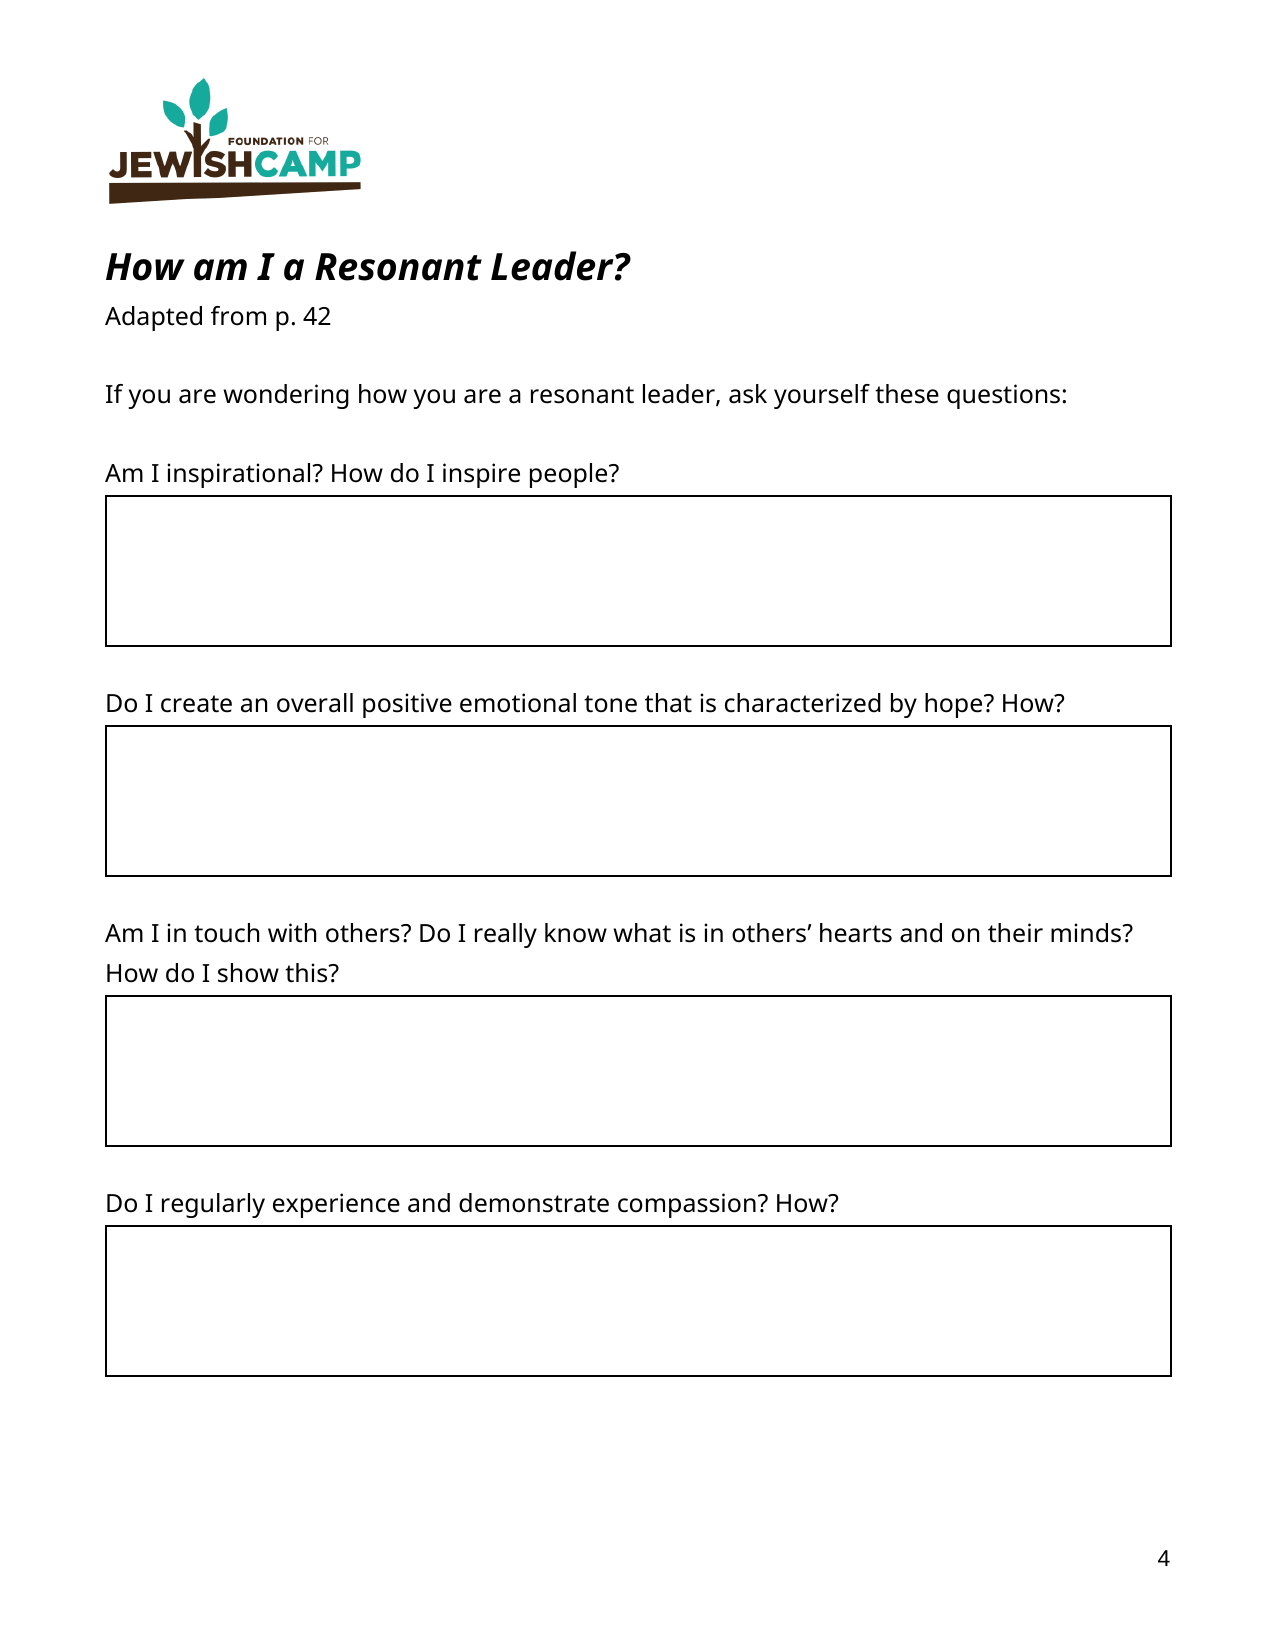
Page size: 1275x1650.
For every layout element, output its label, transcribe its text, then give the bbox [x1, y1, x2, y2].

table_header [107, 497, 1170, 644]
text Do I regularly experience and demonstrate compassion? How? [105, 1186, 1170, 1220]
picture [93, 0, 375, 282]
table_header [107, 727, 1170, 875]
text Adapted from p. 42 [105, 299, 1170, 333]
table_header [107, 1227, 1170, 1375]
text Am I inspirational? How do I inspire people? [105, 455, 1170, 489]
text If you are wondering how you are a resonant leader, ask yourself these questions: [105, 377, 1170, 411]
text Am I in touch with others? Do I really know what is in others’ hearts and on their minds? How do I show this? [105, 916, 1170, 989]
text How am I a Resonant Leader? [105, 240, 1170, 291]
text Do I create an overall positive emotional tone that is characterized by hope? How? [105, 686, 1170, 720]
table_header [107, 997, 1170, 1144]
